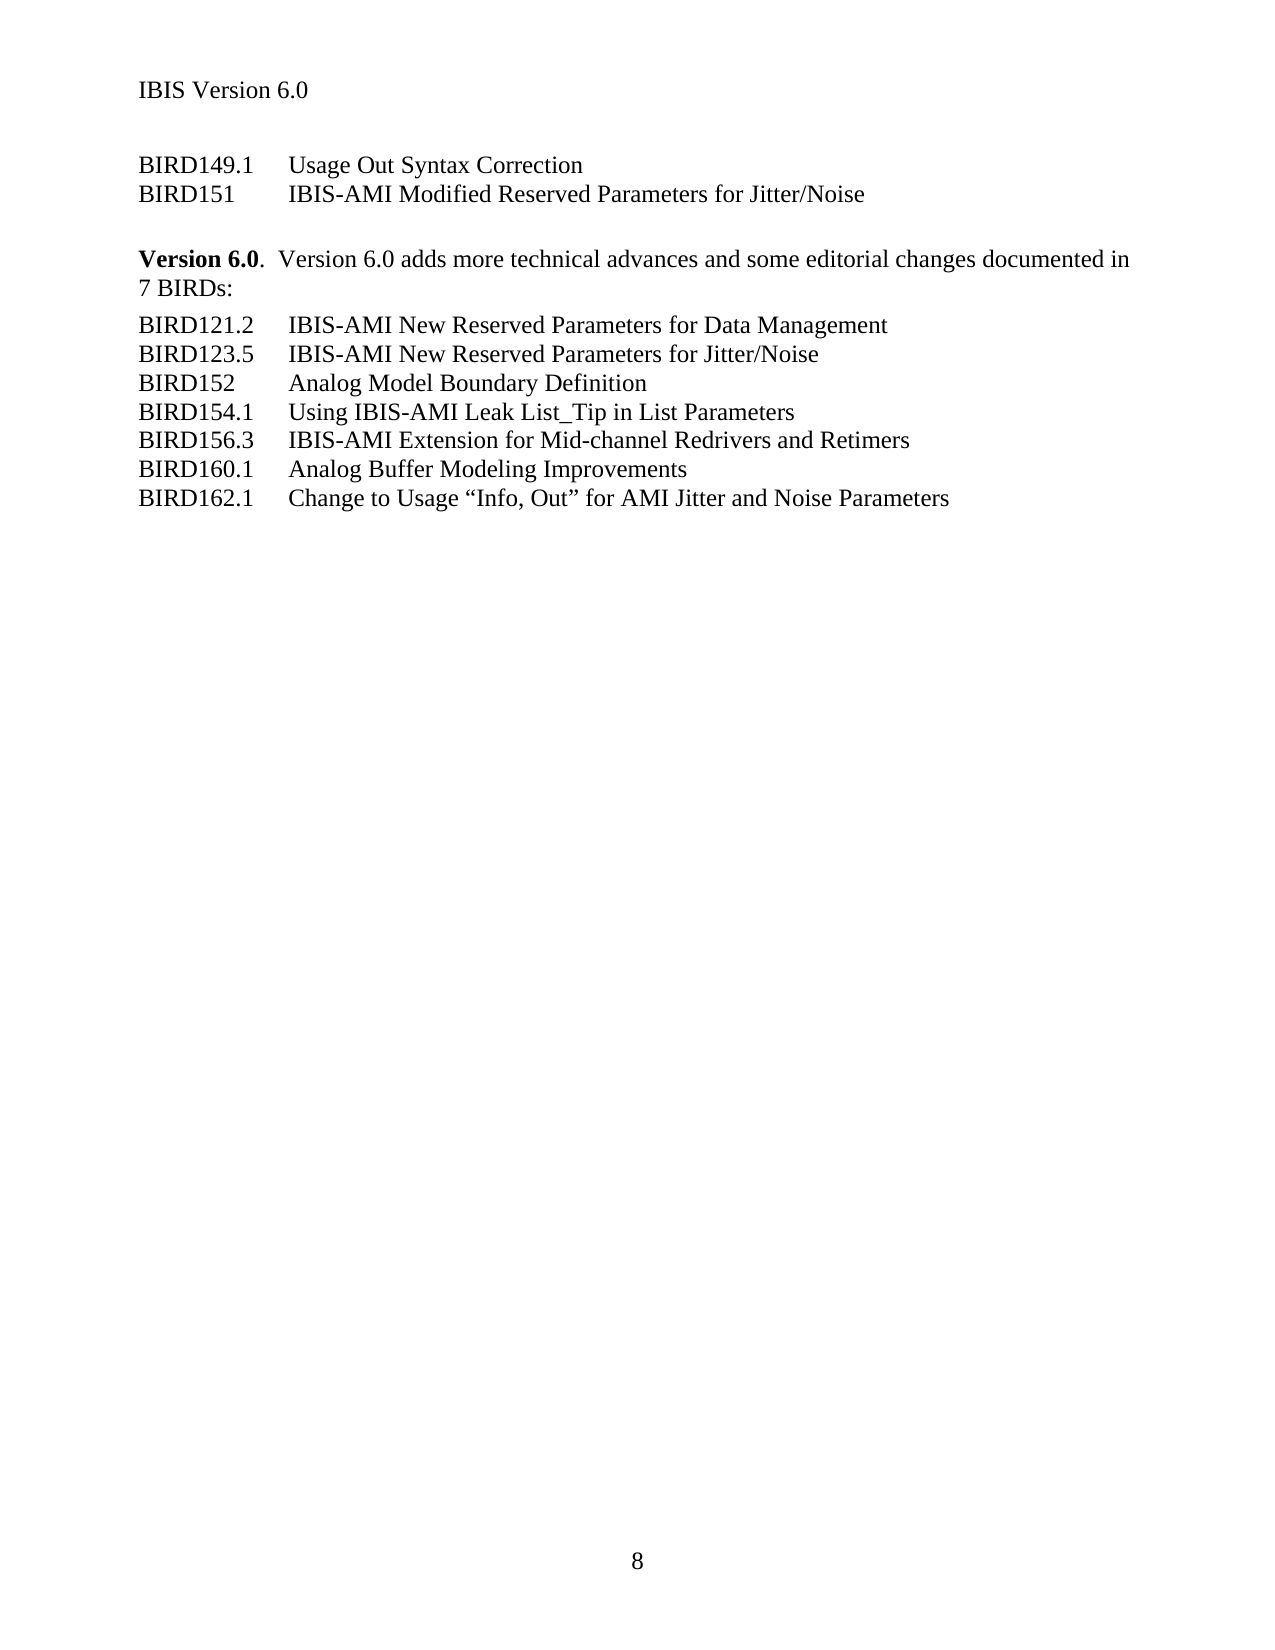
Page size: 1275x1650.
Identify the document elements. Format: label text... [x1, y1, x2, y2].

text BIRD162.1 Change to Usage “Info, Out” for AMI Jitter and Noise Parameters [138, 483, 1137, 512]
text BIRD152 Analog Model Boundary Definition [138, 368, 1137, 397]
text BIRD123.5 IBIS-AMI New Reserved Parameters for Jitter/Noise [138, 339, 1137, 368]
text BIRD160.1 Analog Buffer Modeling Improvements [138, 454, 1137, 483]
text BIRD154.1 Using IBIS-AMI Leak List_Tip in List Parameters [138, 397, 1137, 425]
text BIRD149.1 Usage Out Syntax Correction [138, 150, 1137, 179]
text BIRD121.2 IBIS-AMI New Reserved Parameters for Data Management [138, 310, 1137, 339]
text Version 6.0. Version 6.0 adds more technical advances and some editorial changes documented in 7 BIRDs: [138, 244, 1137, 302]
text BIRD156.3 IBIS-AMI Extension for Mid-channel Redrivers and Retimers [138, 425, 1137, 454]
text BIRD151 IBIS-AMI Modified Reserved Parameters for Jitter/Noise [138, 179, 1137, 207]
